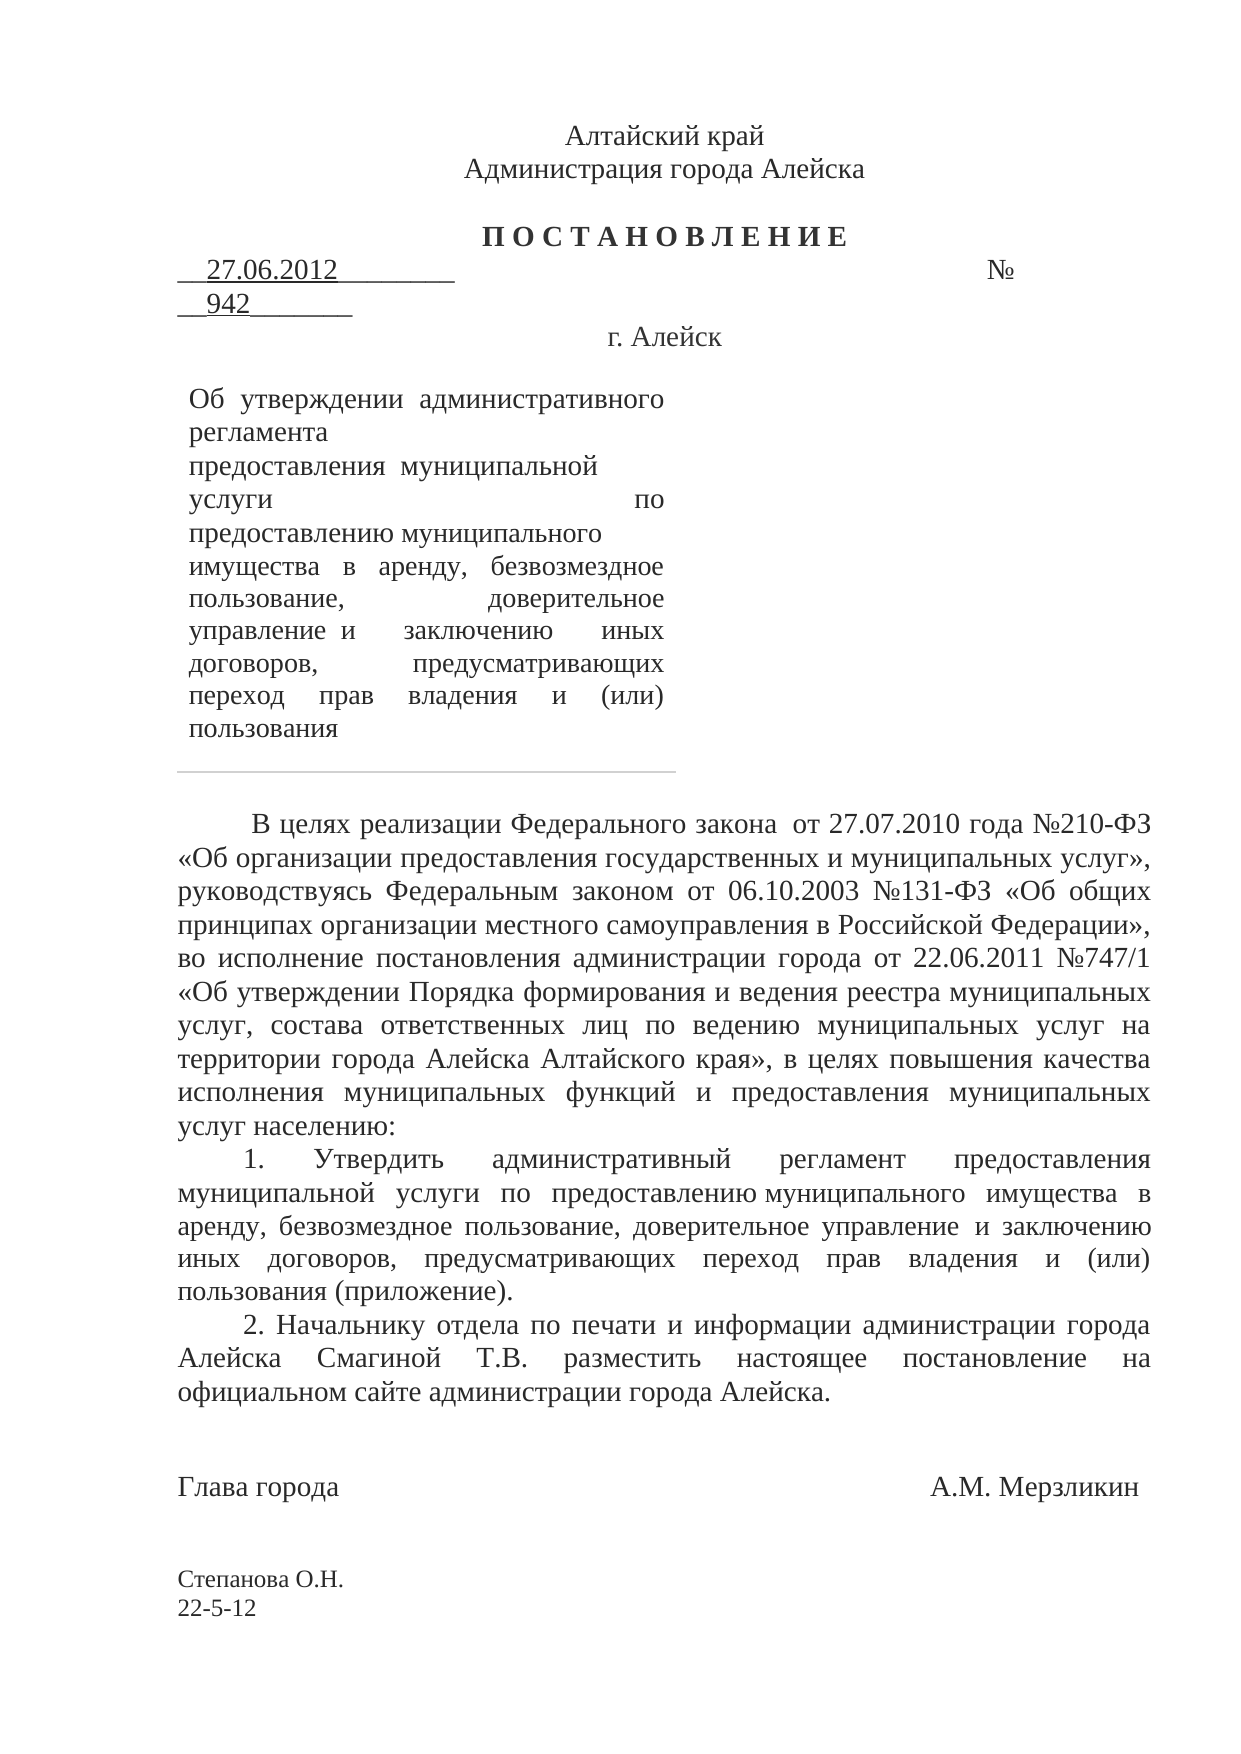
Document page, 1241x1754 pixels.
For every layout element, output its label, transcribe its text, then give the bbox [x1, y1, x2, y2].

text 22-5-12 [177, 1593, 1152, 1622]
text 2. Начальнику отдела по печати и информации администрации города Алейска Смагиной Т.В. разместить настоящее постановление на официальном сайте администрации города Алейска. [177, 1307, 1152, 1408]
text г. Алейск [177, 319, 1152, 353]
text Степанова О.Н. [177, 1564, 1152, 1593]
text В целях реализации Федерального закона от 27.07.2010 года №210-ФЗ «Об организации предоставления государственных и муниципальных услуг», руководствуясь Федеральным законом от 06.10.2003 №131-ФЗ «Об общих принципах организации местного самоуправления в Российской Федерации», во исполнение постановления администрации города от 22.06.2011 №747/1 «Об утверждении Порядка формирования и ведения реестра муниципальных услуг, состава ответственных лиц по ведению муниципальных услуг на территории города Алейска Алтайского края», в целях повышения качества исполнения муниципальных функций и предоставления муниципальных услуг населению: [177, 806, 1152, 1142]
text Алтайский край [177, 118, 1152, 152]
text __27.06.2012________ № __942_______ [177, 252, 1152, 319]
text П О С Т А Н О В Л Е Н И Е [177, 219, 1152, 252]
text Администрация города Алейска [177, 152, 1152, 185]
table_header Об утверждении административного регламента предоставления муниципальной услуги по предоставлению муниципального имущества в аренду, безвозмездное пользование, доверительное управление и заключению иных договоров, предусматривающих переход прав владения и (или) пользования [177, 353, 676, 771]
text Глава города А.М. Мерзликин [177, 1469, 1152, 1503]
text 1. Утвердить административный регламент предоставления муниципальной услуги по предоставлению муниципального имущества в аренду, безвозмездное пользование, доверительное управление и заключению иных договоров, предусматривающих переход прав владения и (или) пользования (приложение). [177, 1142, 1152, 1307]
